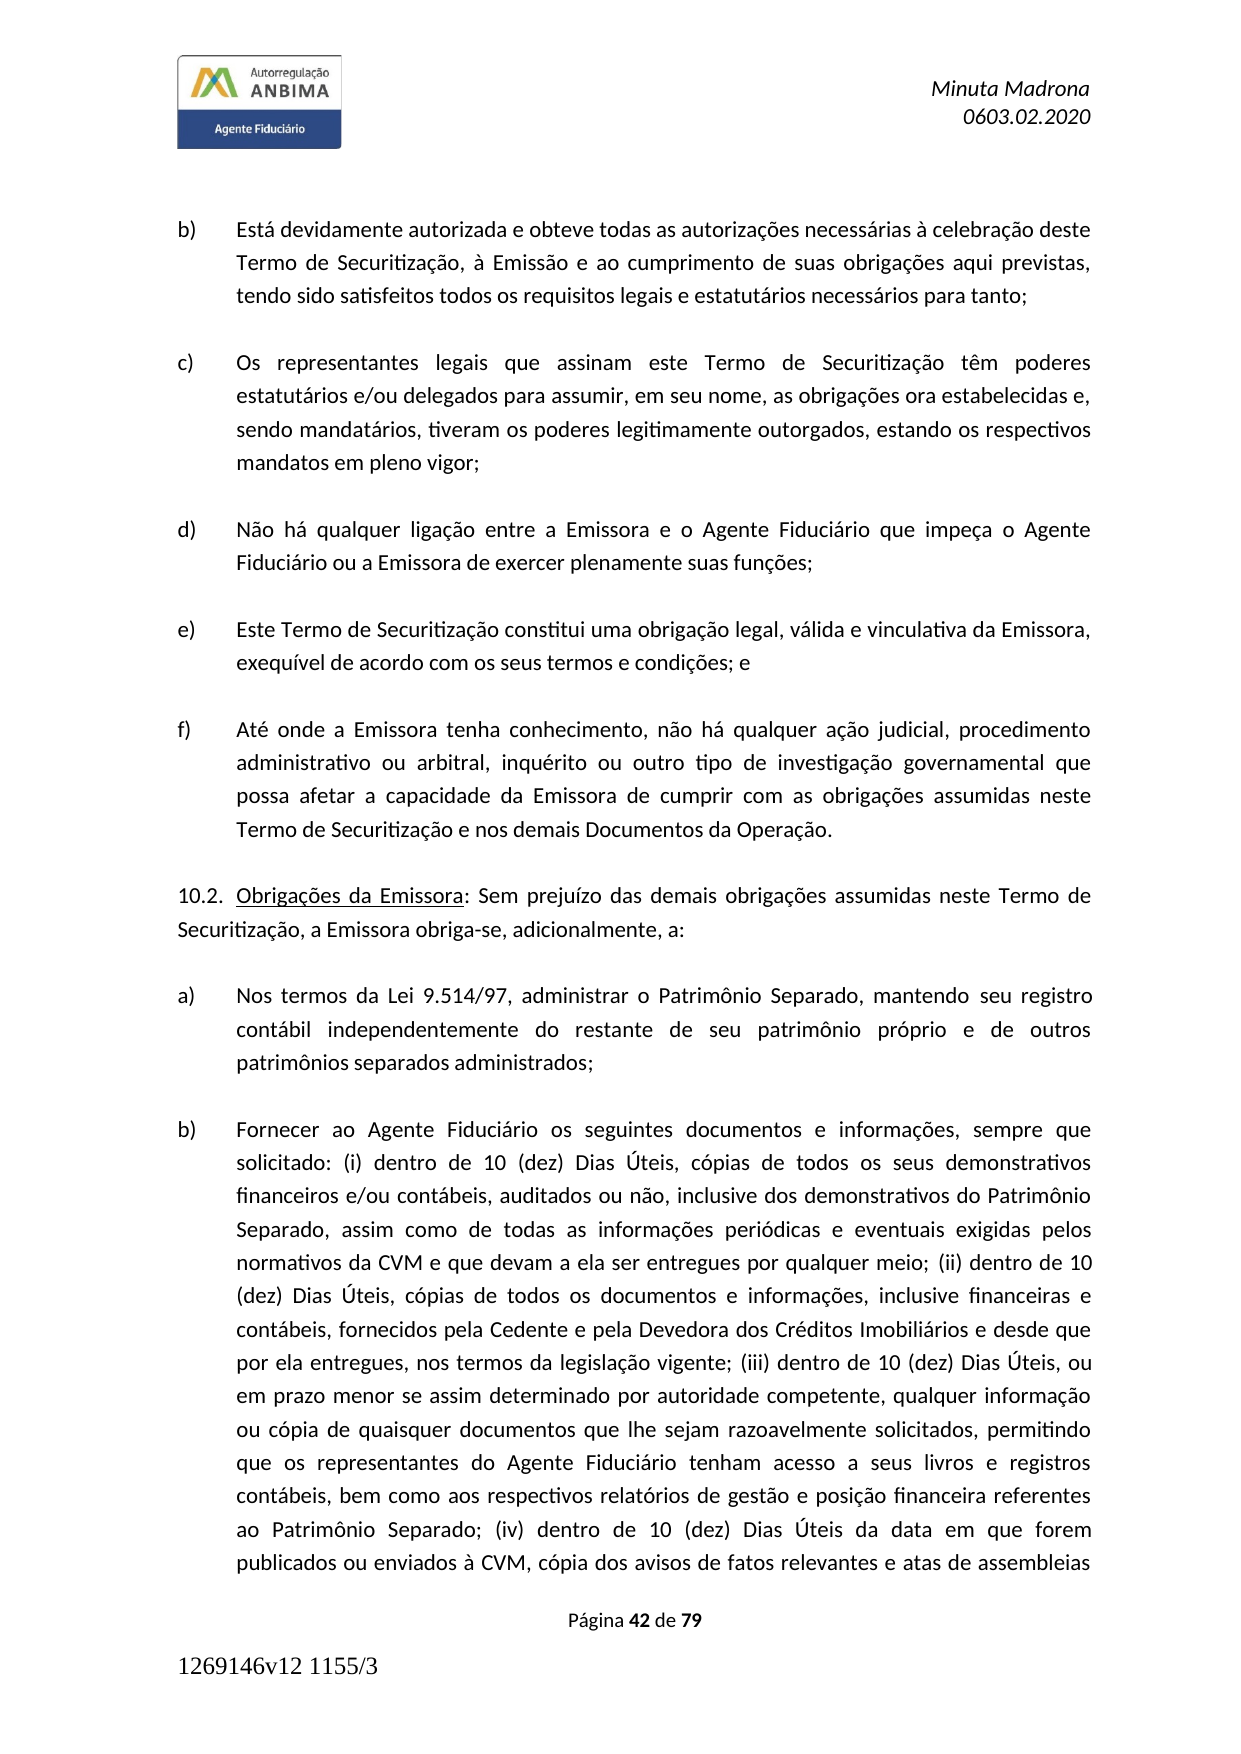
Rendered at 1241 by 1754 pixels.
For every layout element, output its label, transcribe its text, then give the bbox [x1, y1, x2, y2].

list Este Termo de Securitização constitui uma obrigação legal, válida e vinculativa da Emissora, exequível de acordo com os seus termos e condições; e [177, 611, 1093, 677]
list Está devidamente autorizada e obteve todas as autorizações necessárias à celebração deste Termo de Securitização, à Emissão e ao cumprimento de suas obrigações aqui previstas, tendo sido satisfeitos todos os requisitos legais e estatutários necessários para tanto; [177, 211, 1093, 311]
list Obrigações da Emissora: Sem prejuízo das demais obrigações assumidas neste Termo de Securitização, a Emissora obriga-se, adicionalmente, a: [177, 877, 1093, 944]
list Até onde a Emissora tenha conhecimento, não há qualquer ação judicial, procedimento administrativo ou arbitral, inquérito ou outro tipo de investigação governamental que possa afetar a capacidade da Emissora de cumprir com as obrigações assumidas neste Termo de Securitização e nos demais Documentos da Operação. [177, 711, 1093, 844]
list Não há qualquer ligação entre a Emissora e o Agente Fiduciário que impeça o Agente Fiduciário ou a Emissora de exercer plenamente suas funções; [177, 511, 1093, 577]
picture [177, 55, 342, 149]
list Os representantes legais que assinam este Termo de Securitização têm poderes estatutários e/ou delegados para assumir, em seu nome, as obrigações ora estabelecidas e, sendo mandatários, tiveram os poderes legitimamente outorgados, estando os respectivos mandatos em pleno vigor; [177, 344, 1093, 477]
list Nos termos da Lei 9.514/97, administrar o Patrimônio Separado, mantendo seu registro contábil independentemente do restante de seu patrimônio próprio e de outros patrimônios separados administrados; [177, 977, 1093, 1077]
